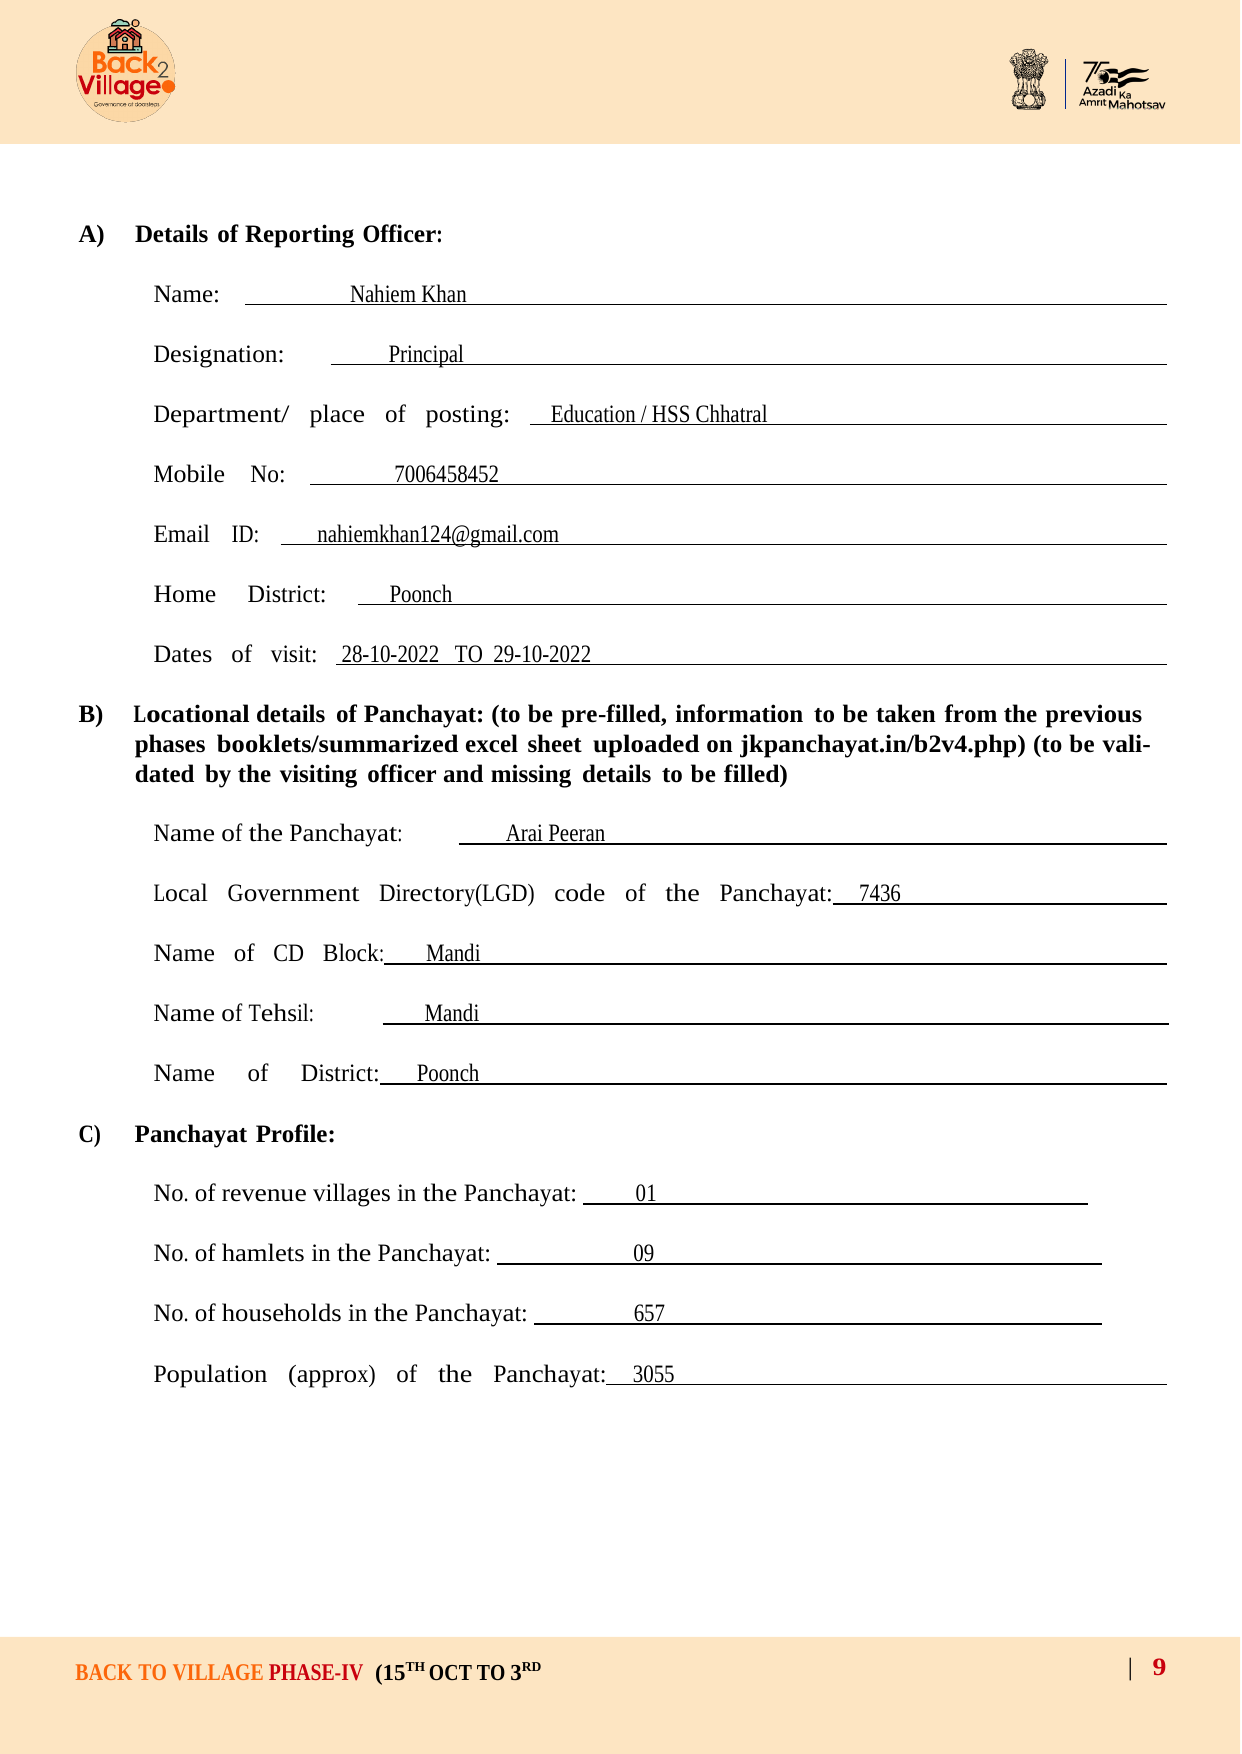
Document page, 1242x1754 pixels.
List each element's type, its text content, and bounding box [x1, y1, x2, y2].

text Name: Nahiem Khan [153, 279, 1242, 308]
text No. of revenue villages in the Panchayat: 01 [153, 1179, 1242, 1207]
text C) Panchayat Profile: [78, 1119, 1242, 1148]
text Dates of visit: 28-10-2022 TO 29-10-2022 [153, 639, 1242, 668]
text Home District: Poonch [153, 579, 1242, 608]
text Department/ place of posting: Education / HSS Chhatral [153, 399, 1242, 428]
text No. of households in the Panchayat: 657 [153, 1299, 1242, 1327]
text Population (approx) of the Panchayat: 3055 [153, 1359, 1242, 1388]
text Designation: Principal [153, 339, 1242, 368]
text Name of District: Poonch [153, 1059, 1242, 1087]
text Name of Tehsil: Mandi [153, 999, 1242, 1027]
text Name of the Panchayat: Arai Peeran [153, 819, 1242, 847]
text A) Details of Reporting Officer: [78, 219, 1242, 248]
picture [74, 17, 177, 124]
text B) Locational details of Panchayat: (to be pre-filled, information to be taken from the previous phases booklets/summarized excel sheet uploaded on jkpanchayat.in/b2v4.php) (to be vali- dated by the visiting officer and missing details to be filled) [78, 699, 1157, 788]
text Email ID: nahiemkhan124@gmail.com [153, 519, 1242, 548]
text Local Government Directory(LGD) code of the Panchayat: 7436 [153, 879, 1242, 907]
text Name of CD Block: Mandi [153, 939, 1242, 967]
picture [1076, 56, 1168, 112]
picture [1007, 46, 1051, 112]
text Mobile No: 7006458452 [153, 459, 1242, 488]
text No. of hamlets in the Panchayat: 09 [153, 1239, 1242, 1267]
